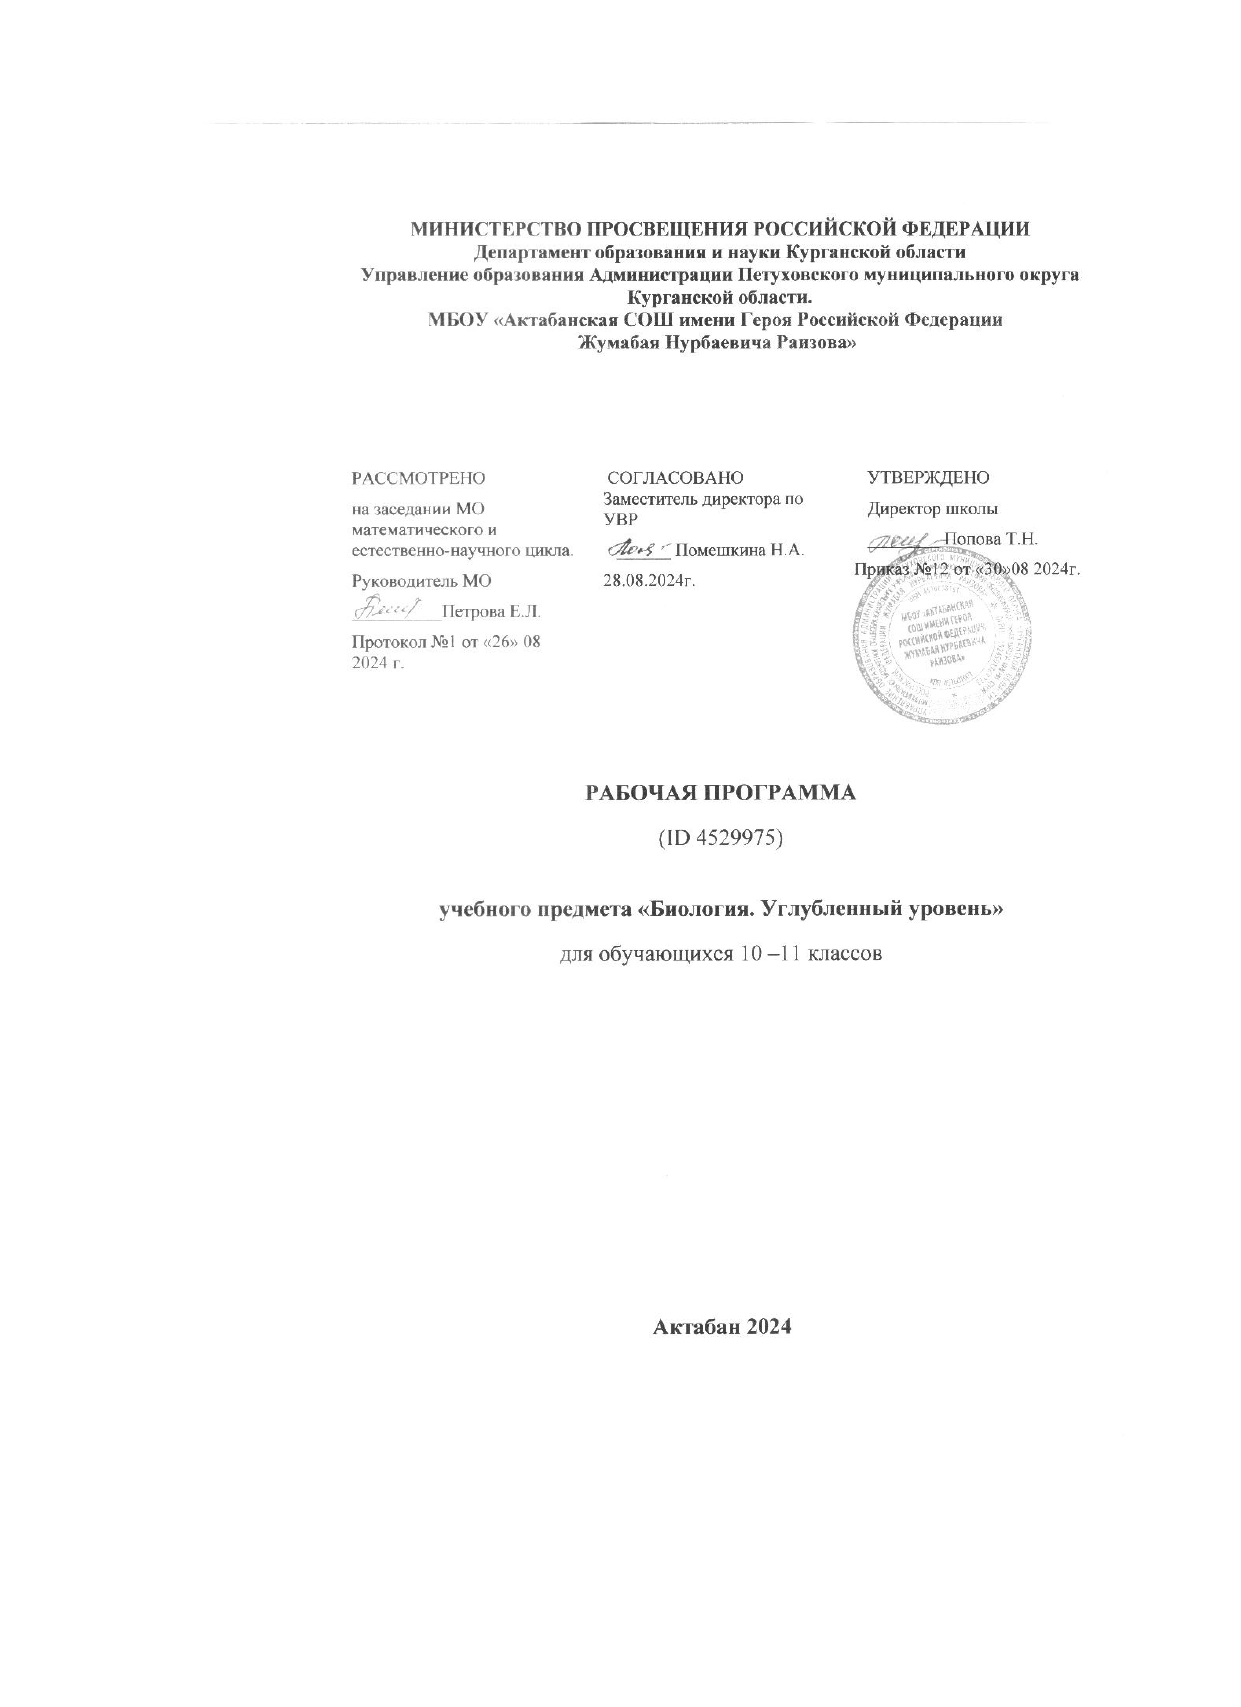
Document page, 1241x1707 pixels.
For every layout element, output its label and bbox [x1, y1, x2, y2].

picture [177, 118, 1152, 1496]
